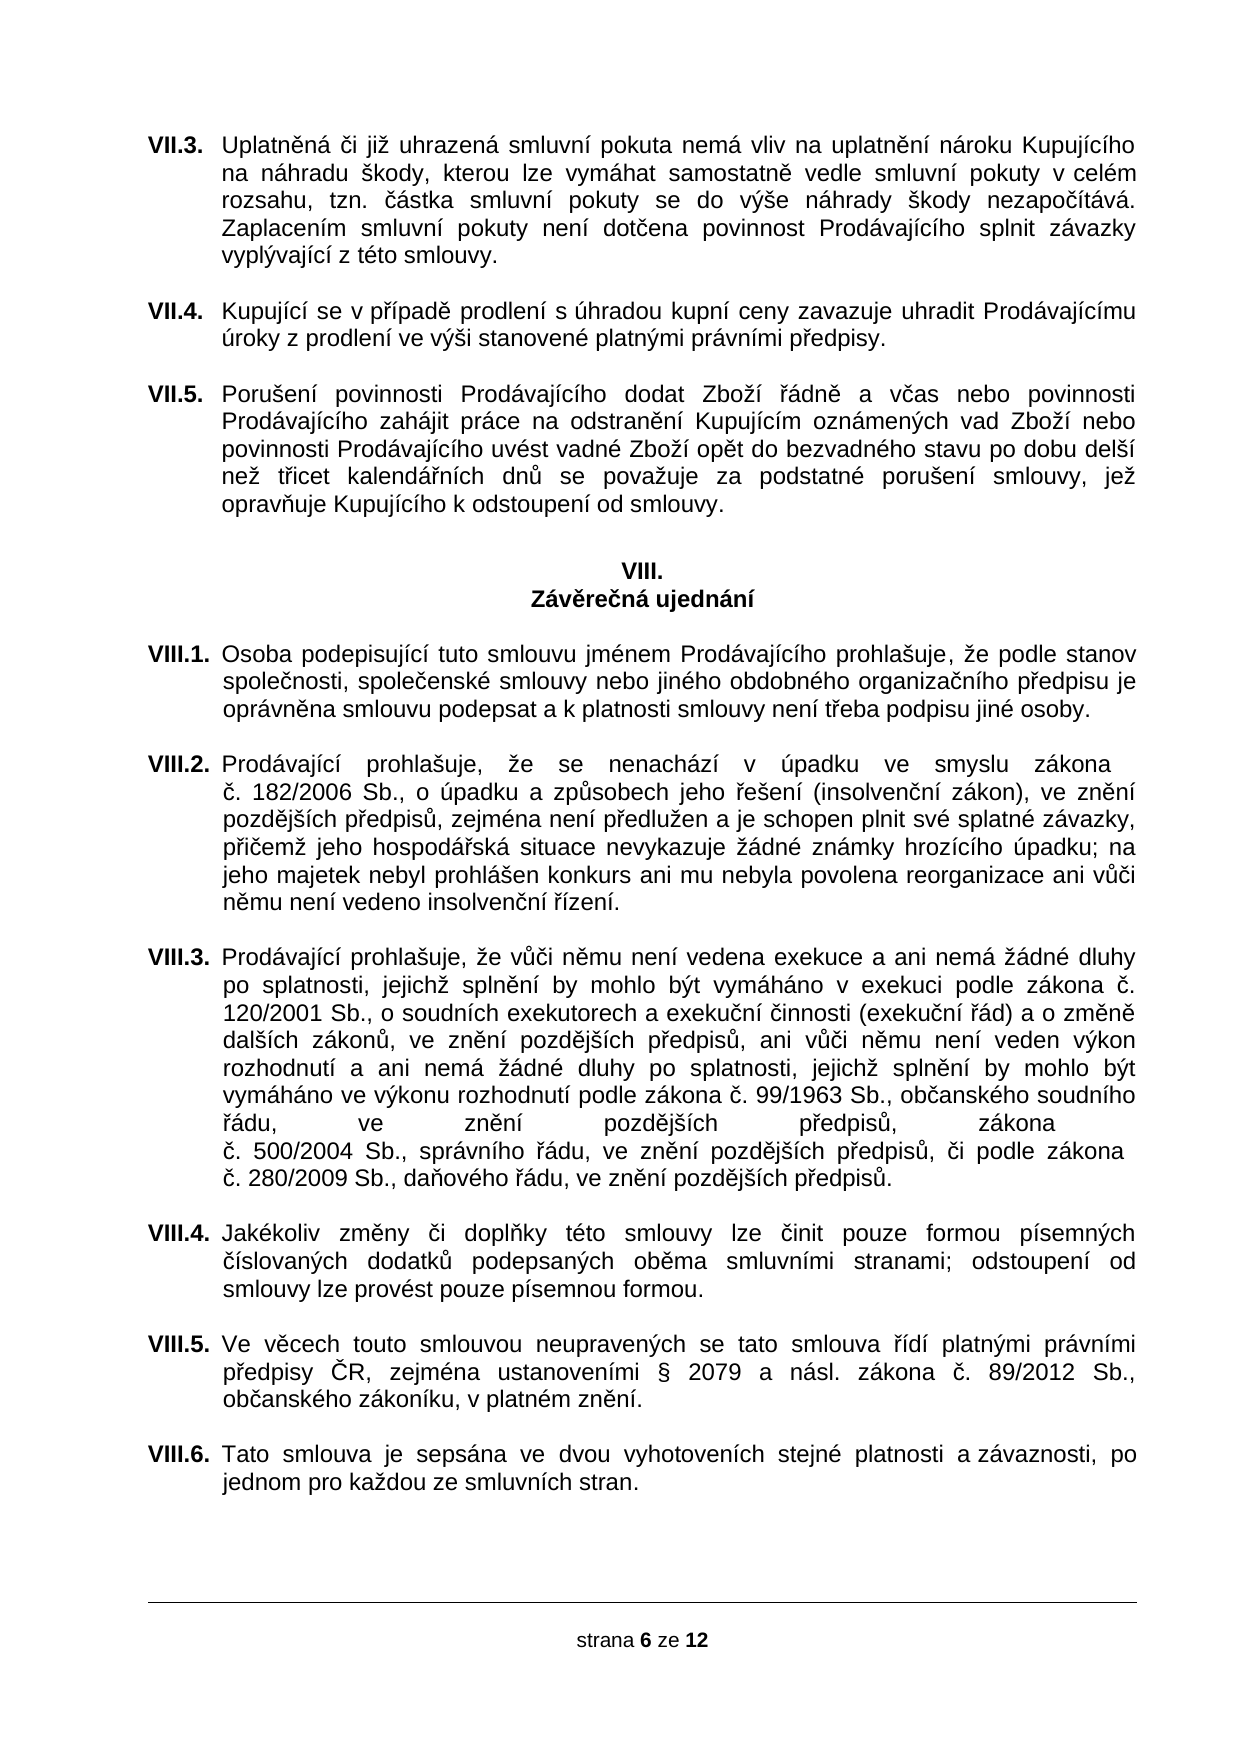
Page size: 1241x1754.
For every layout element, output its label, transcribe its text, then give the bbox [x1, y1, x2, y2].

text VIII. [148, 557, 1137, 584]
list Jakékoliv změny či doplňky této smlouvy lze činit pouze formou písemných číslovaných dodatků podepsaných oběma smluvními stranami; odstoupení od smlouvy lze provést pouze písemnou formou. [148, 1219, 1137, 1302]
list Porušení povinnosti Prodávajícího dodat Zboží řádně a včas nebo povinnosti Prodávajícího zahájit práce na odstranění Kupujícím oznámených vad Zboží nebo povinnosti Prodávajícího uvést vadné Zboží opět do bezvadného stavu po dobu delší než třicet kalendářních dnů se považuje za podstatné porušení smlouvy, jež opravňuje Kupujícího k odstoupení od smlouvy. [148, 379, 1137, 517]
list Uplatněná či již uhrazená smluvní pokuta nemá vliv na uplatnění nároku Kupujícího na náhradu škody, kterou lze vymáhat samostatně vedle smluvní pokuty v celém rozsahu, tzn. částka smluvní pokuty se do výše náhrady škody nezapočítává. Zaplacením smluvní pokuty není dotčena povinnost Prodávajícího splnit závazky vyplývající z této smlouvy. [148, 131, 1137, 269]
list Ve věcech touto smlouvou neupravených se tato smlouva řídí platnými právními předpisy ČR, zejména ustanoveními § 2079 a násl. zákona č. 89/2012 Sb., občanského zákoníku, v platném znění. [148, 1330, 1137, 1413]
list Kupující se v případě prodlení s úhradou kupní ceny zavazuje uhradit Prodávajícímu úroky z prodlení ve výši stanovené platnými právními předpisy. [148, 297, 1137, 352]
text Závěrečná ujednání [148, 584, 1137, 612]
list Osoba podepisující tuto smlouvu jménem Prodávajícího prohlašuje, že podle stanov společnosti, společenské smlouvy nebo jiného obdobného organizačního předpisu je oprávněna smlouvu podepsat a k platnosti smlouvy není třeba podpisu jiné osoby. [148, 640, 1137, 722]
list Tato smlouva je sepsána ve dvou vyhotoveních stejné platnosti a závaznosti, po jednom pro každou ze smluvních stran. [148, 1440, 1137, 1495]
list Prodávající prohlašuje, že vůči němu není vedena exekuce a ani nemá žádné dluhy po splatnosti, jejichž splnění by mohlo být vymáháno v exekuci podle zákona č. 120/2001 Sb., o soudních exekutorech a exekuční činnosti (exekuční řád) a o změně dalších zákonů, ve znění pozdějších předpisů, ani vůči němu není veden výkon rozhodnutí a ani nemá žádné dluhy po splatnosti, jejichž splnění by mohlo být vymáháno ve výkonu rozhodnutí podle zákona č. 99/1963 Sb., občanského soudního řádu, ve znění pozdějších předpisů, zákona č. 500/2004 Sb., správního řádu, ve znění pozdějších předpisů, či podle zákona č. 280/2009 Sb., daňového řádu, ve znění pozdějších předpisů. [148, 943, 1137, 1192]
list Prodávající prohlašuje, že se nenachází v úpadku ve smyslu zákona č. 182/2006 Sb., o úpadku a způsobech jeho řešení (insolvenční zákon), ve znění pozdějších předpisů, zejména není předlužen a je schopen plnit své splatné závazky, přičemž jeho hospodářská situace nevykazuje žádné známky hrozícího úpadku; na jeho majetek nebyl prohlášen konkurs ani mu nebyla povolena reorganizace ani vůči němu není vedeno insolvenční řízení. [148, 750, 1137, 916]
